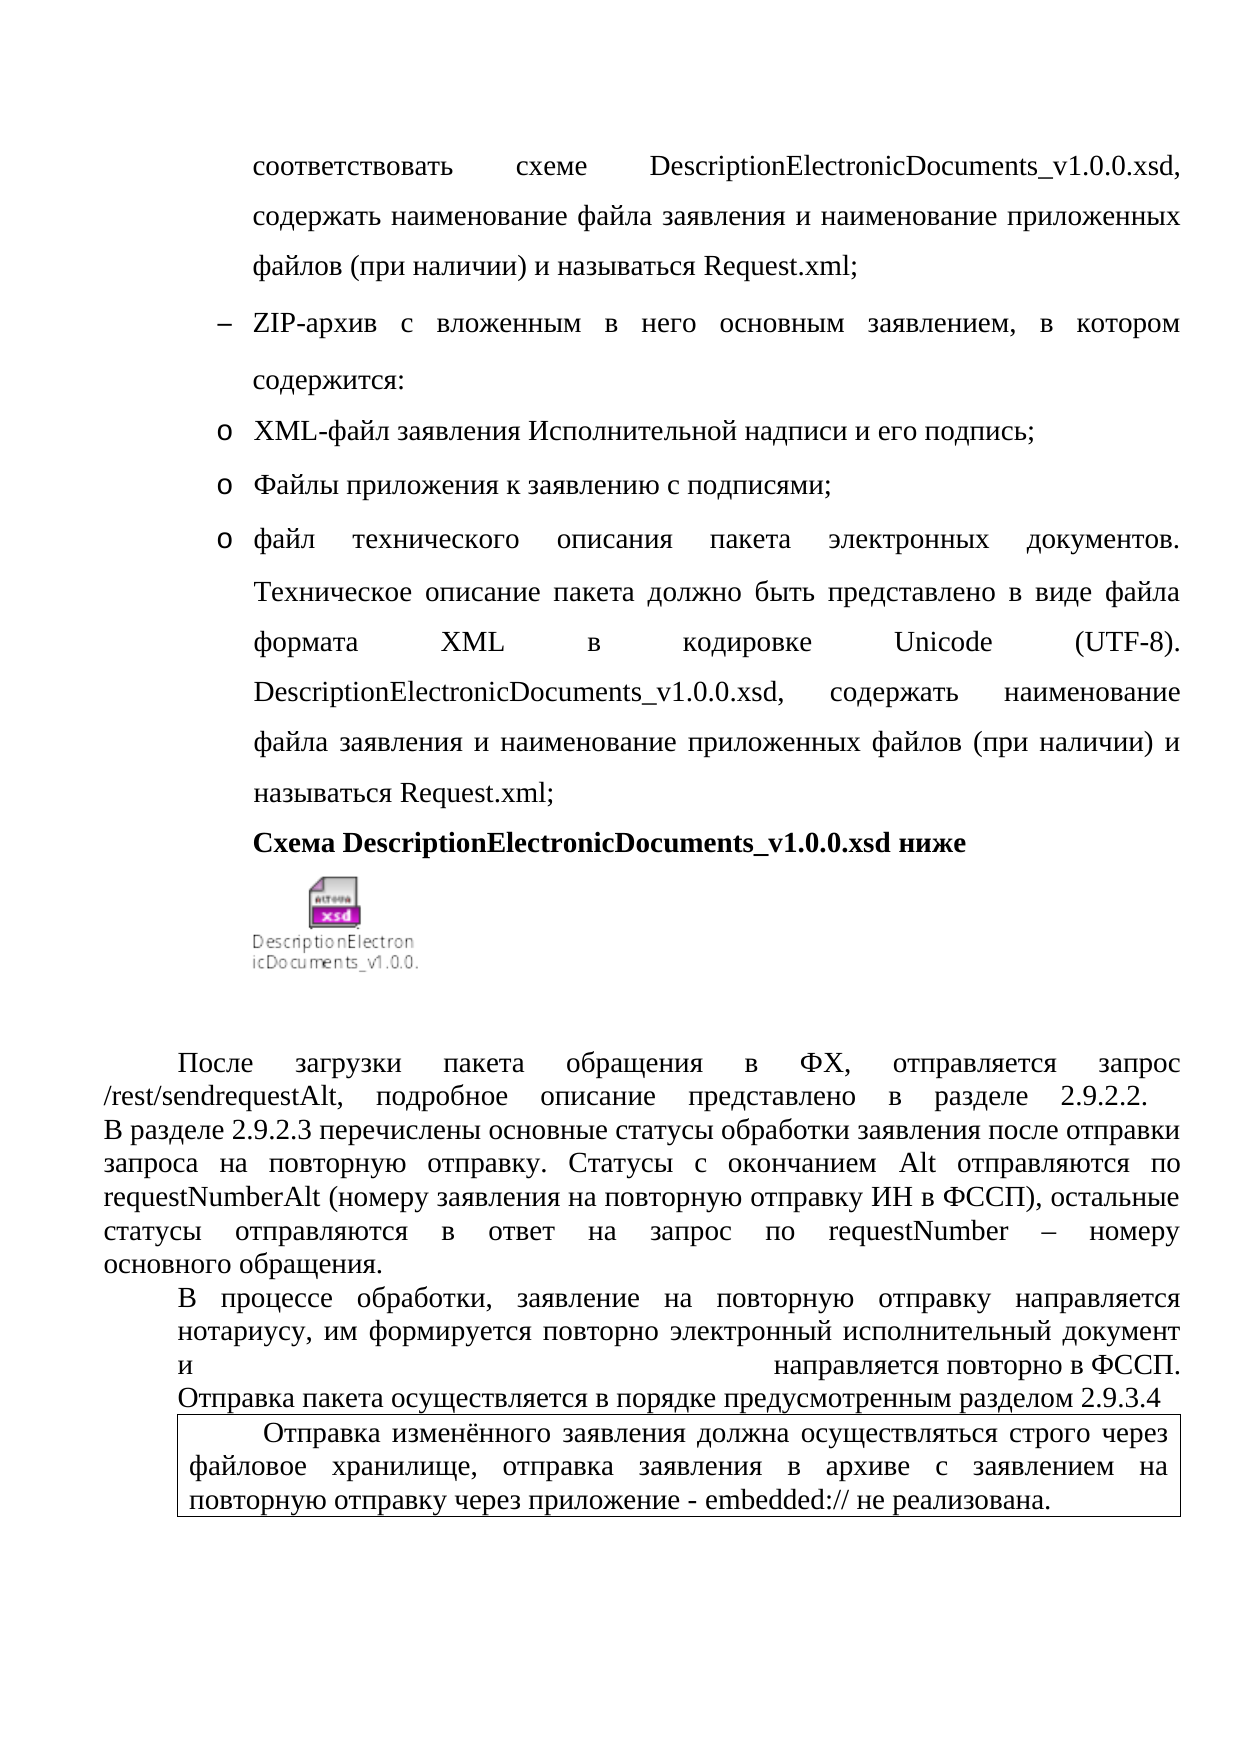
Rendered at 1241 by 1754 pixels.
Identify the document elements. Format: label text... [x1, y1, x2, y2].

list ZIP-архив с вложенным в него основным заявлением, в котором содержится: [215, 299, 1181, 396]
list файл технического описания пакета электронных документов. Техническое описание пакета должно быть представлено в виде файла формата XML в кодировке Unicode (UTF-8). DescriptionElectronicDocuments_v1.0.0.xsd, содержать наименование файла заявления и наименование приложенных файлов (при наличии) и называться Request.xml; [216, 521, 1181, 808]
text После загрузки пакета обращения в ФХ, отправляется запрос /rest/sendrequestAlt, подробное описание представлено в разделе 2.9.2.2. В разделе 2.9.2.3 перечислены основные статусы обработки заявления после отправки запроса на повторную отправку. Статусы с окончанием Alt отправляются по requestNumberAlt (номеру заявления на повторную отправку ИН в ФССП), остальные статусы отправляются в ответ на запрос по requestNumber – номеру основного обращения. [103, 1045, 1181, 1280]
list Файлы приложения к заявлению с подписями; [216, 467, 1181, 503]
table_header Отправка изменённого заявления должна осуществляться строго через файловое хранилище, отправка заявления в архиве с заявлением на повторную отправку через приложение - embedded:// не реализована. [178, 1415, 1180, 1516]
text Схема DescriptionElectronicDocuments_v1.0.0.xsd ниже [252, 825, 1181, 859]
list XML-файл заявления Исполнительной надписи и его подпись; [216, 413, 1181, 449]
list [215, 148, 1181, 282]
text В процессе обработки, заявление на повторную отправку направляется нотариусу, им формируется повторно электронный исполнительный документ и направляется повторно в ФССП. Отправка пакета осуществляется в порядке предусмотренным разделом 2.9.3.4 [177, 1280, 1181, 1414]
